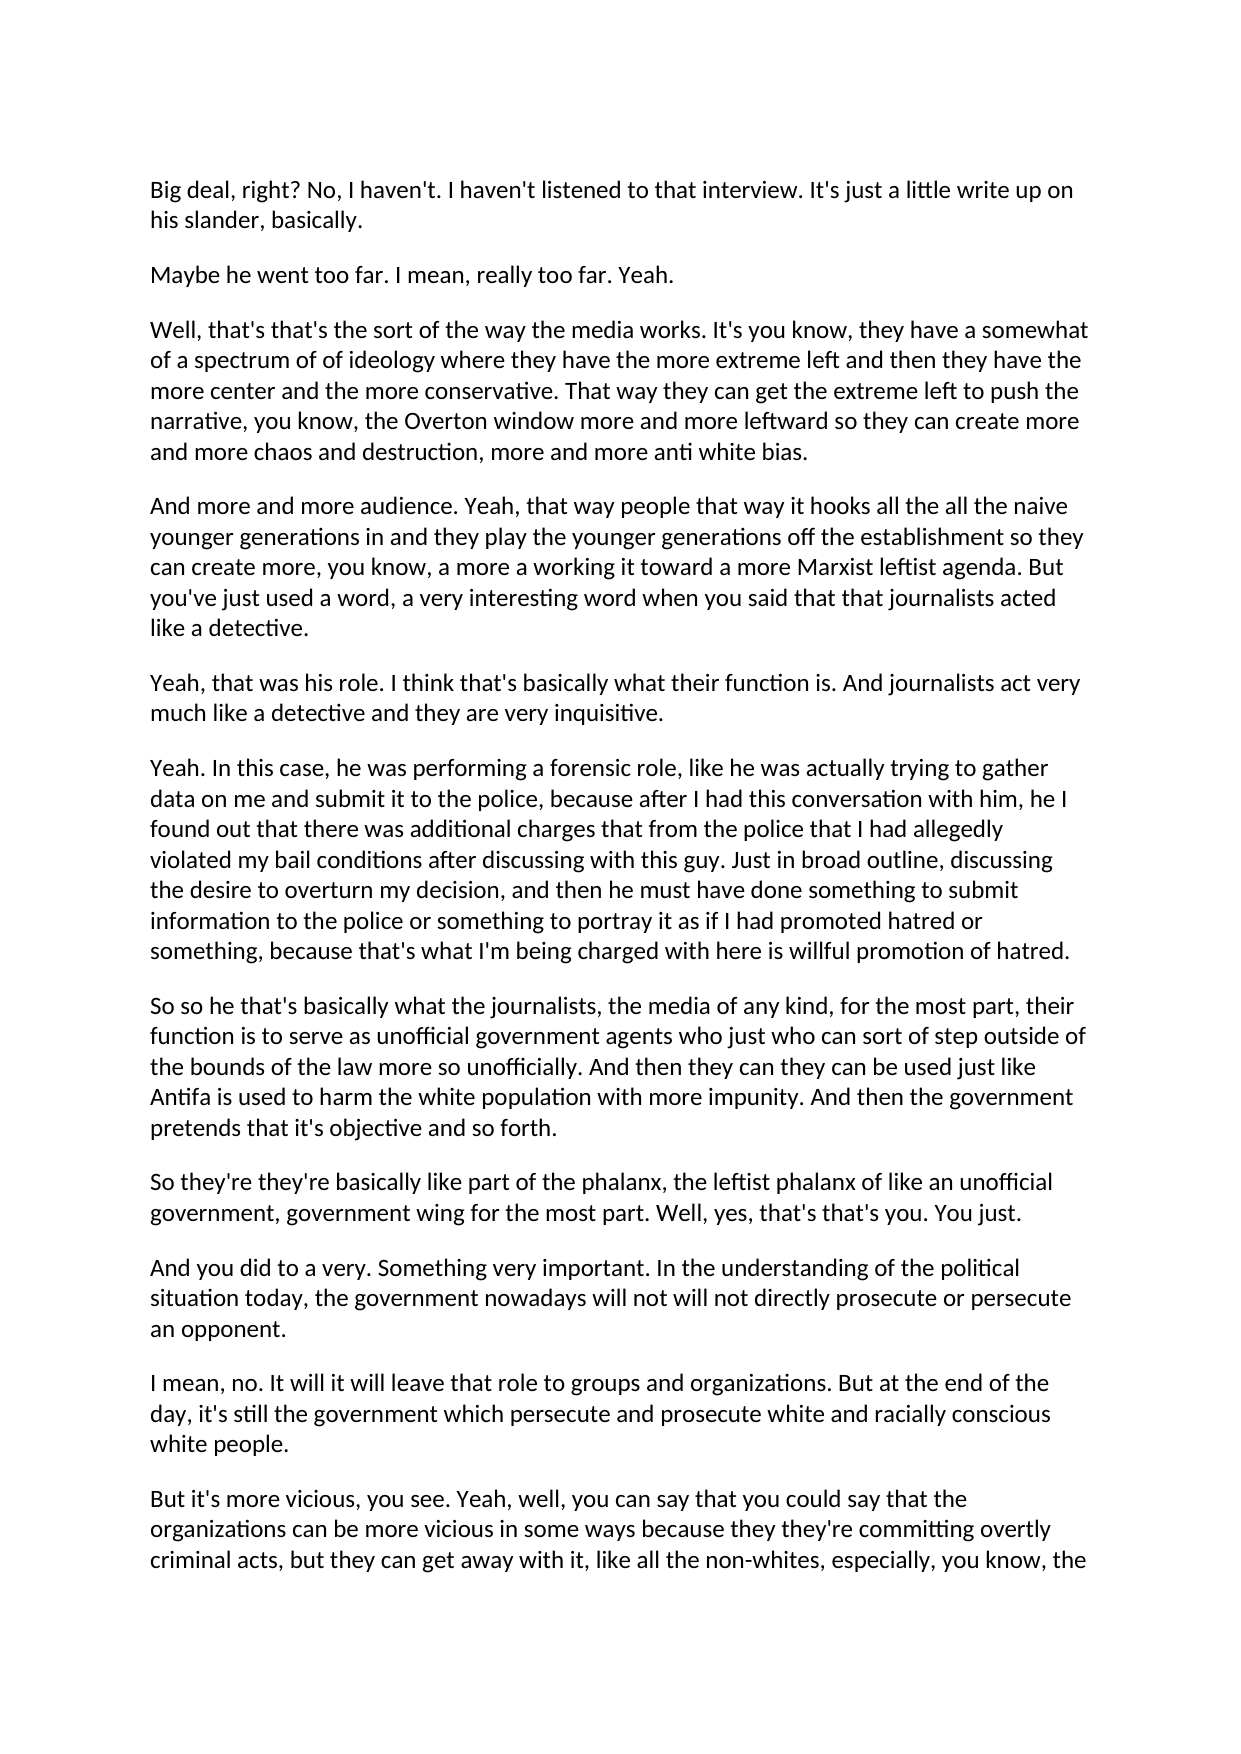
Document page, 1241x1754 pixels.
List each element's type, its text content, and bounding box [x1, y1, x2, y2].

text Maybe he went too far. I mean, really too far. Yeah. [150, 259, 1090, 290]
text So they're they're basically like part of the phalanx, the leftist phalanx of like an unofficial government, government wing for the most part. Well, yes, that's that's you. You just. [150, 1167, 1090, 1228]
text I mean, no. It will it will leave that role to groups and organizations. But at the end of the day, it's still the government which persecute and prosecute white and racially conscious white people. [150, 1367, 1090, 1459]
text And more and more audience. Yeah, that way people that way it hooks all the all the naive younger generations in and they play the younger generations off the establishment so they can create more, you know, a more a working it toward a more Marxist leftist agenda. But you've just used a word, a very interesting word when you said that that journalists acted like a detective. [150, 490, 1090, 643]
text Big deal, right? No, I haven't. I haven't listened to that interview. It's just a little write up on his slander, basically. [150, 174, 1090, 235]
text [150, 1483, 1090, 1574]
text So so he that's basically what the journalists, the media of any kind, for the most part, their function is to serve as unofficial government agents who just who can sort of step outside of the bounds of the law more so unofficially. And then they can they can be used just like Antifa is used to harm the white population with more impunity. And then the government pretends that it's objective and so forth. [150, 990, 1090, 1142]
text Well, that's that's the sort of the way the media works. It's you know, they have a somewhat of a spectrum of of ideology where they have the more extreme left and then they have the more center and the more conservative. That way they can get the extreme left to push the narrative, you know, the Overton window more and more leftward so they can create more and more chaos and destruction, more and more anti white bias. [150, 314, 1090, 466]
text Yeah, that was his role. I think that's basically what their function is. And journalists act very much like a detective and they are very inquisitive. [150, 667, 1090, 728]
text Yeah. In this case, he was performing a forensic role, like he was actually trying to gather data on me and submit it to the police, because after I had this conversation with him, he I found out that there was additional charges that from the police that I had allegedly violated my bail conditions after discussing with this guy. Just in broad outline, discussing the desire to overturn my decision, and then he must have done something to submit information to the police or something to portray it as if I had promoted hatred or something, because that's what I'm being charged with here is willful promotion of hatred. [150, 752, 1090, 966]
text And you did to a very. Something very important. In the understanding of the political situation today, the government nowadays will not will not directly prosecute or persecute an opponent. [150, 1252, 1090, 1343]
